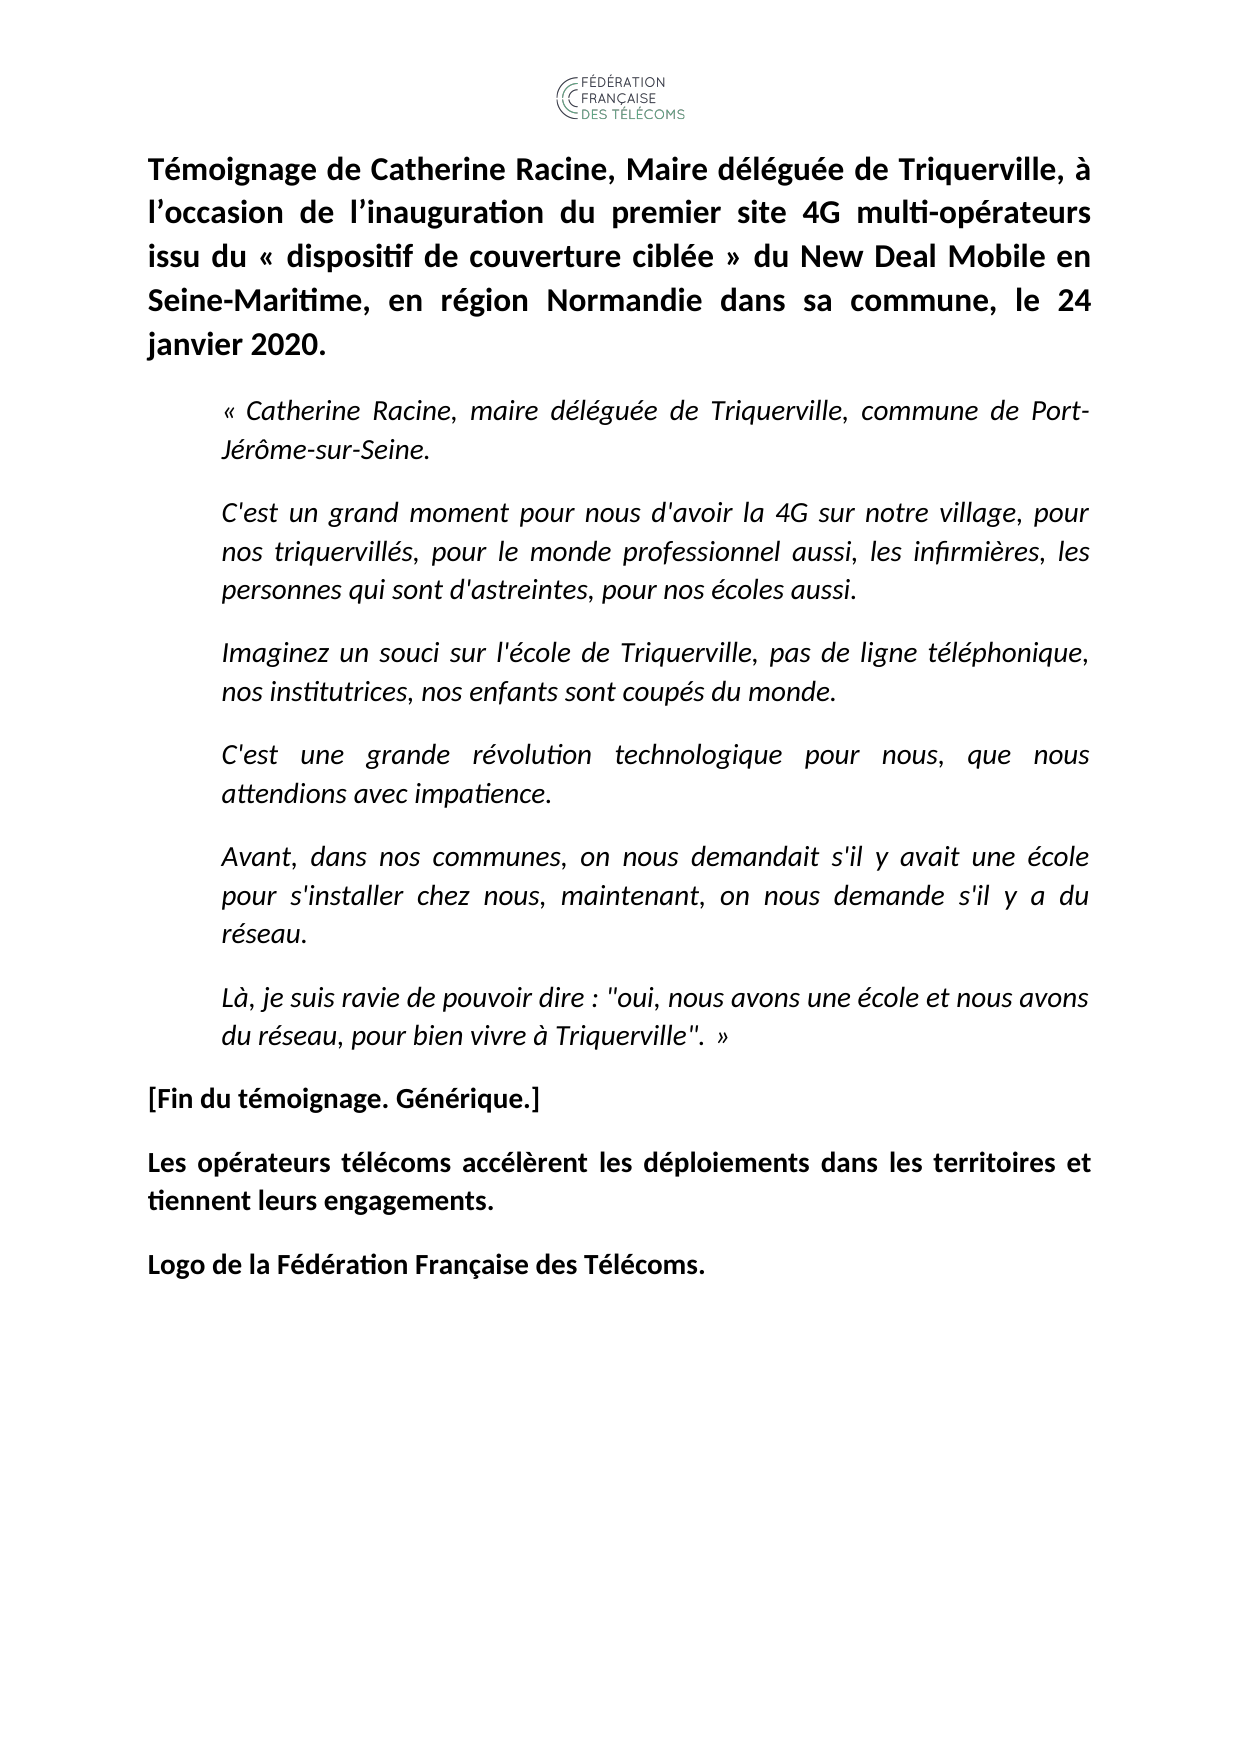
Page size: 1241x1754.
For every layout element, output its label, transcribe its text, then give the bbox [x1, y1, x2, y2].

text Logo de la Fédération Française des Télécoms. [148, 1246, 1093, 1281]
text C'est une grande révolution technologique pour nous, que nous attendions avec impatience. [221, 736, 1093, 811]
text [Fin du témoignage. Générique.] [148, 1081, 1093, 1116]
text Les opérateurs télécoms accélèrent les déploiements dans les territoires et tiennent leurs engagements. [148, 1144, 1093, 1218]
picture [555, 73, 686, 121]
text Là, je suis ravie de pouvoir dire : "oui, nous avons une école et nous avons du réseau, pour bien vivre à Triquerville". » [221, 979, 1093, 1053]
title Témoignage de Catherine Racine, Maire déléguée de Triquerville, à l’occasion de l’inauguration du premier site 4G multi-opérateurs issu du « dispositif de couverture ciblée » du New Deal Mobile en Seine-Maritime, en région Normandie dans sa commune, le 24 janvier 2020. [148, 148, 1093, 364]
text « Catherine Racine, maire déléguée de Triquerville, commune de Port-Jérôme-sur-Seine. [221, 392, 1093, 466]
text Imaginez un souci sur l'école de Triquerville, pas de ligne téléphonique, nos institutrices, nos enfants sont coupés du monde. [221, 634, 1093, 709]
text C'est un grand moment pour nous d'avoir la 4G sur notre village, pour nos triquervillés, pour le monde professionnel aussi, les infirmières, les personnes qui sont d'astreintes, pour nos écoles aussi. [221, 494, 1093, 607]
text Avant, dans nos communes, on nous demandait s'il y avait une école pour s'installer chez nous, maintenant, on nous demande s'il y a du réseau. [221, 838, 1093, 951]
